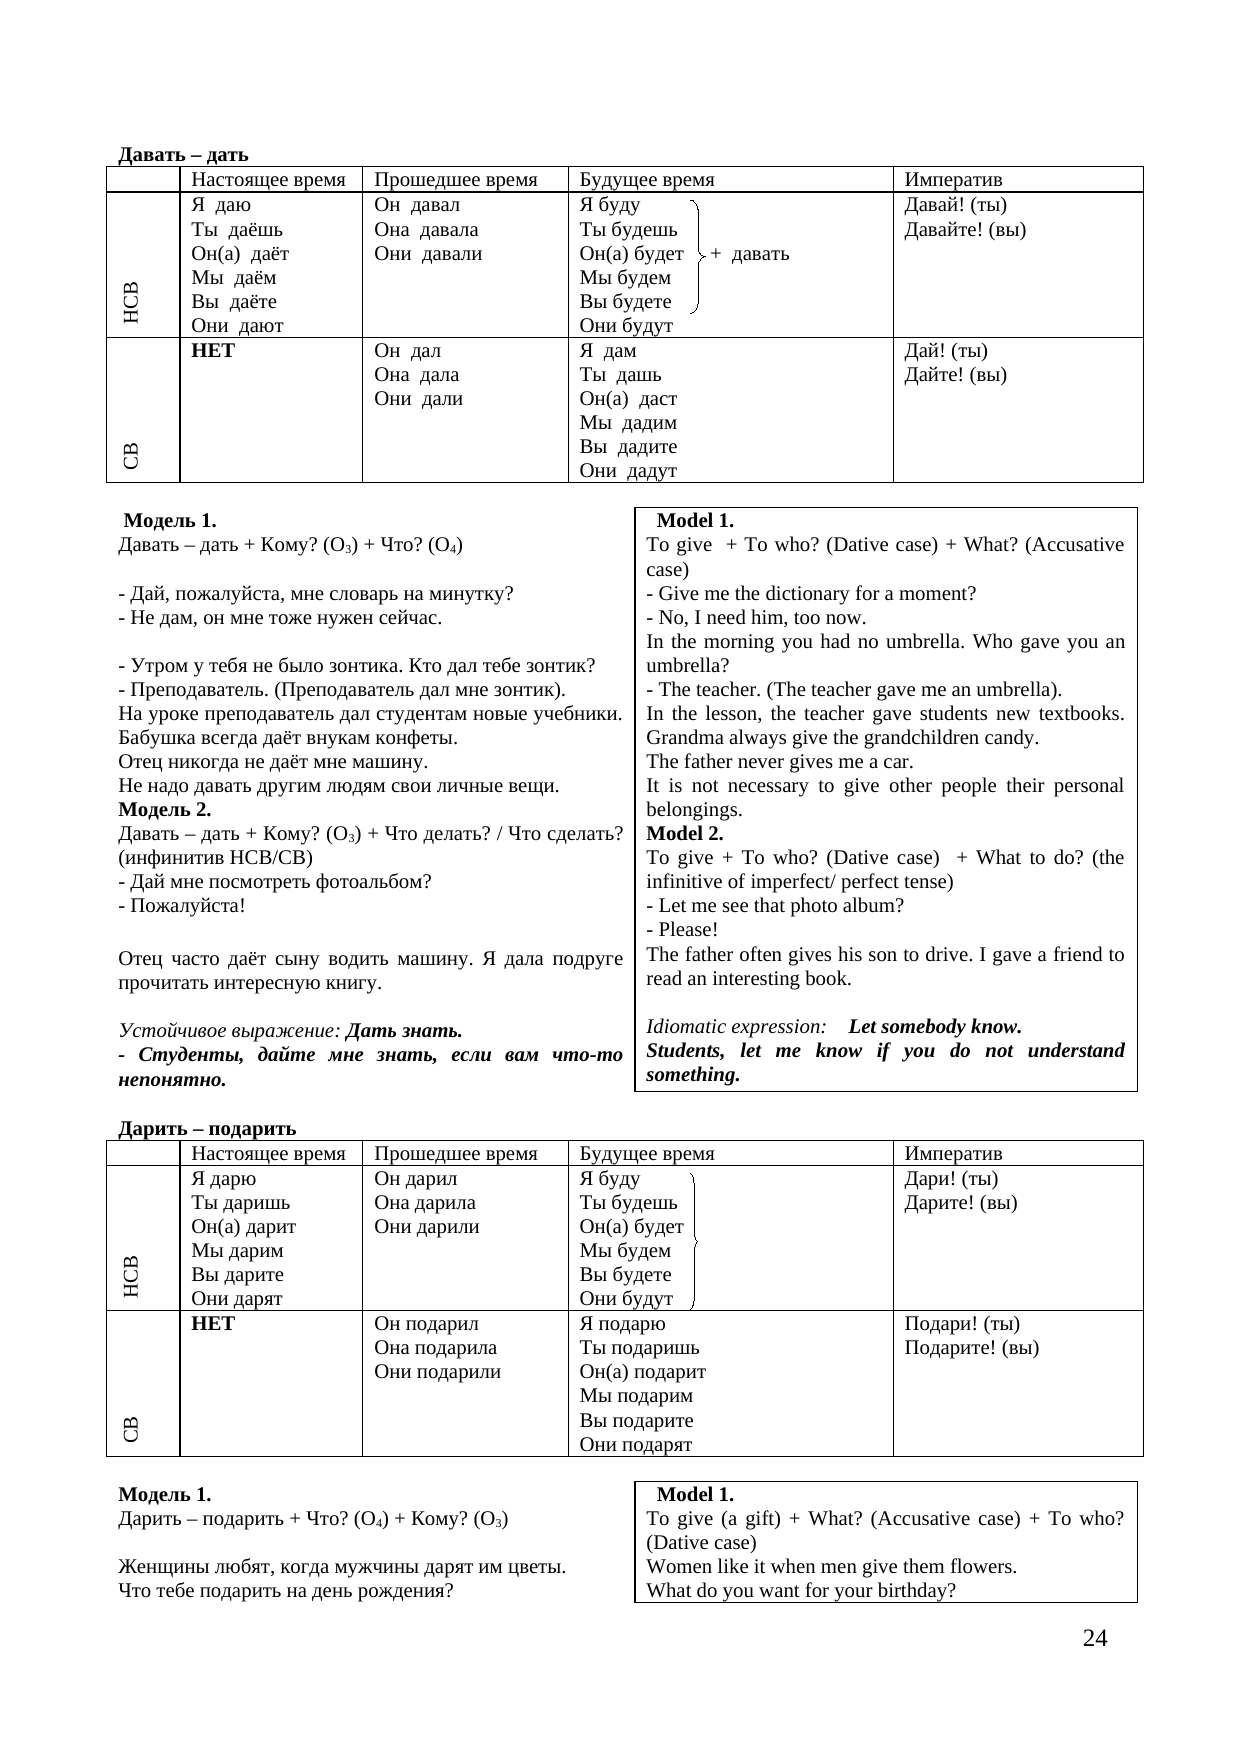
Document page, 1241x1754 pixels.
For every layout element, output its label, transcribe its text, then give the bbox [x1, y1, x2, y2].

table_cell НСВ [107, 193, 179, 337]
table_header Настоящее время [181, 1141, 362, 1165]
table_cell Я дарю Ты даришь Он(а) дарит Мы дарим Вы дарите Они дарят [181, 1166, 362, 1310]
table_cell Дари! (ты) Дарите! (вы) [894, 1166, 1143, 1310]
table_cell Он дарил Она дарила Они дарили [363, 1166, 568, 1310]
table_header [636, 1482, 1137, 1602]
table_cell Давай! (ты) Давайте! (вы) [894, 193, 1143, 337]
table_header Прошедшее время [363, 1141, 568, 1165]
table_cell НЕТ [181, 338, 362, 482]
table_header Будущее время [569, 1141, 893, 1165]
table_cell Я буду Ты будешь Он(а) будет Мы будем Вы будете Они будут [569, 1166, 893, 1310]
table_header [107, 167, 179, 191]
table_header [107, 1141, 179, 1165]
table_cell Он дал Она дала Они дали [363, 338, 568, 482]
table_cell Я даю Ты даёшь Он(а) даёт Мы даём Вы даёте Они дают [181, 193, 362, 337]
table_cell Я подарю Ты подаришь Он(а) подарит Мы подарим Вы подарите Они подарят [569, 1311, 893, 1456]
table_cell НЕТ [181, 1311, 362, 1456]
table_cell Я дам Ты дашь Он(а) даст Мы дадим Вы дадите Они дадут [569, 338, 893, 482]
table_cell Он подарил Она подарила Они подарили [363, 1311, 568, 1456]
table_header Model 1. To give + To who? (Dative case) + What? (Accusative case) - Give me the dictionary for a moment? - No, I need him, too now. In the morning you had no umbrella. Who gave you an umbrella? - The teacher. (The teacher gave me an umbrella). In the lesson, the teacher gave students new textbooks. Grandma always give the grandchildren candy. The father never gives me a car. It is not necessary to give other people their personal belongings. Model 2. To give + To who? (Dative case) + What to do? (the infinitive of imperfect/ perfect tense) - Let me see that photo album? - Please! The father often gives his son to drive. I gave a friend to read an interesting book. Idiomatic expression: Let somebody know. Students, let me know if you do not understand something. [636, 508, 1137, 1091]
table_cell СВ [107, 338, 179, 482]
table_cell Я буду Ты будешь Он(а) будет + давать Мы будем Вы будете Они будут [569, 193, 893, 337]
table_header Императив [894, 1141, 1143, 1165]
table_cell Дай! (ты) Дайте! (вы) [894, 338, 1143, 482]
table_cell СВ [107, 1311, 179, 1456]
table_header Модель 1. Давать – дать + Кому? (О3) + Что? (О4) - Дай, пожалуйста, мне словарь на минутку? - Не дам, он мне тоже нужен сейчас. - Утром у тебя не было зонтика. Кто дал тебе зонтик? - Преподаватель. (Преподаватель дал мне зонтик). На уроке преподаватель дал студентам новые учебники. Бабушка всегда даёт внукам конфеты. Отец никогда не даёт мне машину. Не надо давать другим людям свои личные вещи. Модель 2. Давать – дать + Кому? (О3) + Что делать? / Что сделать? (инфинитив НСВ/СВ) - Дай мне посмотреть фотоальбом? - Пожалуйста! Отец часто даёт сыну водить машину. Я дала подруге прочитать интересную книгу. Устойчивое выражение: Дать знать. - Студенты, дайте мне знать, если вам что-то непонятно. [107, 507, 634, 1091]
text Давать – дать [118, 142, 1107, 166]
table_header Императив [894, 167, 1143, 191]
table_cell Подари! (ты) Подарите! (вы) [894, 1311, 1143, 1456]
table_header Прошедшее время [363, 167, 568, 191]
table_header Будущее время [569, 167, 893, 191]
table_cell Он давал Она давала Они давали [363, 193, 568, 337]
table_header Настоящее время [181, 167, 362, 191]
text Дарить – подарить [118, 1116, 1107, 1140]
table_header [107, 1481, 634, 1602]
table_cell НСВ [107, 1166, 179, 1310]
